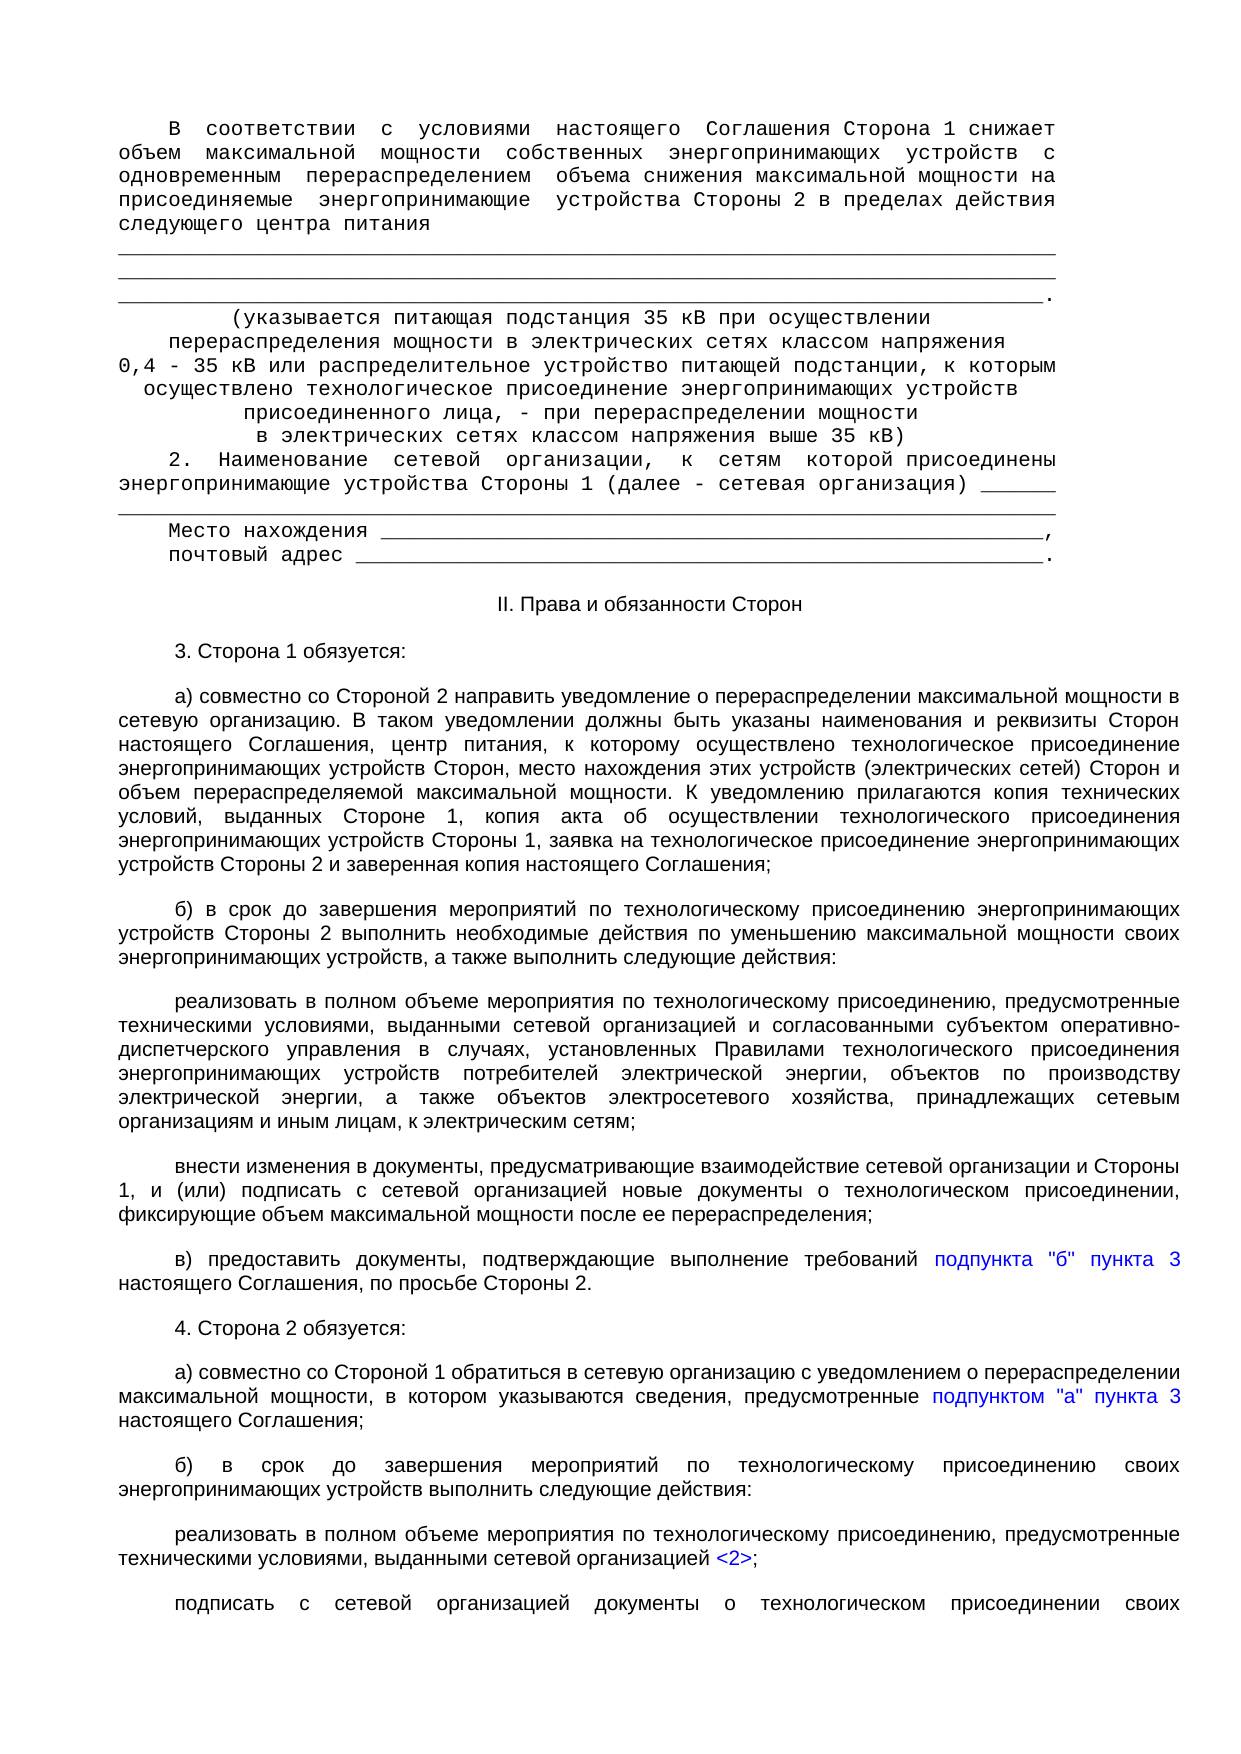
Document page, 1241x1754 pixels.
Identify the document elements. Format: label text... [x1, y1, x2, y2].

text 4. Сторона 2 обязуется: [118, 1315, 1181, 1339]
text ___________________________________________________________________________ [118, 236, 1181, 260]
text внести изменения в документы, предусматривающие взаимодействие сетевой организации и Стороны 1, и (или) подписать с сетевой организацией новые документы о технологическом присоединении, фиксирующие объем максимальной мощности после ее перераспределения; [118, 1154, 1181, 1226]
text 0,4 - 35 кВ или распределительное устройство питающей подстанции, к которым [118, 354, 1181, 378]
text следующего центра питания [118, 213, 1181, 236]
text (указывается питающая подстанция 35 кВ при осуществлении [118, 307, 1181, 331]
text почтовый адрес _______________________________________________________. [118, 544, 1181, 567]
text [118, 1590, 1181, 1614]
text в) предоставить документы, подтверждающие выполнение требований подпункта "б" пункта 3 настоящего Соглашения, по просьбе Стороны 2. [118, 1247, 1181, 1294]
text осуществлено технологическое присоединение энергопринимающих устройств [118, 378, 1181, 402]
text ___________________________________________________________________________ [118, 260, 1181, 284]
text объем максимальной мощности собственных энергопринимающих устройств с [118, 142, 1181, 165]
text а) совместно со Стороной 1 обратиться в сетевую организацию с уведомлением о перераспределении максимальной мощности, в котором указываются сведения, предусмотренные подпунктом "а" пункта 3 настоящего Соглашения; [118, 1360, 1181, 1432]
text б) в срок до завершения мероприятий по технологическому присоединению своих энергопринимающих устройств выполнить следующие действия: [118, 1453, 1181, 1501]
text реализовать в полном объеме мероприятия по технологическому присоединению, предусмотренные техническими условиями, выданными сетевой организацией и согласованными субъектом оперативно-диспетчерского управления в случаях, установленных Правилами технологического присоединения энергопринимающих устройств потребителей электрической энергии, объектов по производству электрической энергии, а также объектов электросетевого хозяйства, принадлежащих сетевым организациям и иным лицам, к электрическим сетям; [118, 989, 1181, 1133]
text в электрических сетях классом напряжения выше 35 кВ) [118, 426, 1181, 449]
text II. Права и обязанности Сторон [118, 591, 1181, 615]
text одновременным перераспределением объема снижения максимальной мощности на [118, 165, 1181, 189]
text энергопринимающие устройства Стороны 1 (далее - сетевая организация) ______ [118, 473, 1181, 496]
text В соответствии с условиями настоящего Соглашения Сторона 1 снижает [118, 118, 1181, 142]
text присоединенного лица, - при перераспределении мощности [118, 402, 1181, 426]
text перераспределения мощности в электрических сетях классом напряжения [118, 331, 1181, 354]
text Место нахождения _____________________________________________________, [118, 520, 1181, 544]
text а) совместно со Стороной 2 направить уведомление о перераспределении максимальной мощности в сетевую организацию. В таком уведомлении должны быть указаны наименования и реквизиты Сторон настоящего Соглашения, центр питания, к которому осуществлено технологическое присоединение энергопринимающих устройств Сторон, место нахождения этих устройств (электрических сетей) Сторон и объем перераспределяемой максимальной мощности. К уведомлению прилагаются копия технических условий, выданных Стороне 1, копия акта об осуществлении технологического присоединения энергопринимающих устройств Стороны 1, заявка на технологическое присоединение энергопринимающих устройств Стороны 2 и заверенная копия настоящего Соглашения; [118, 684, 1181, 876]
text б) в срок до завершения мероприятий по технологическому присоединению энергопринимающих устройств Стороны 2 выполнить необходимые действия по уменьшению максимальной мощности своих энергопринимающих устройств, а также выполнить следующие действия: [118, 897, 1181, 968]
text 3. Сторона 1 обязуется: [118, 639, 1181, 663]
text __________________________________________________________________________. [118, 284, 1181, 307]
text ___________________________________________________________________________ [118, 496, 1181, 520]
text реализовать в полном объеме мероприятия по технологическому присоединению, предусмотренные техническими условиями, выданными сетевой организацией <2>; [118, 1522, 1181, 1569]
text присоединяемые энергопринимающие устройства Стороны 2 в пределах действия [118, 189, 1181, 213]
text 2. Наименование сетевой организации, к сетям которой присоединены [118, 449, 1181, 473]
